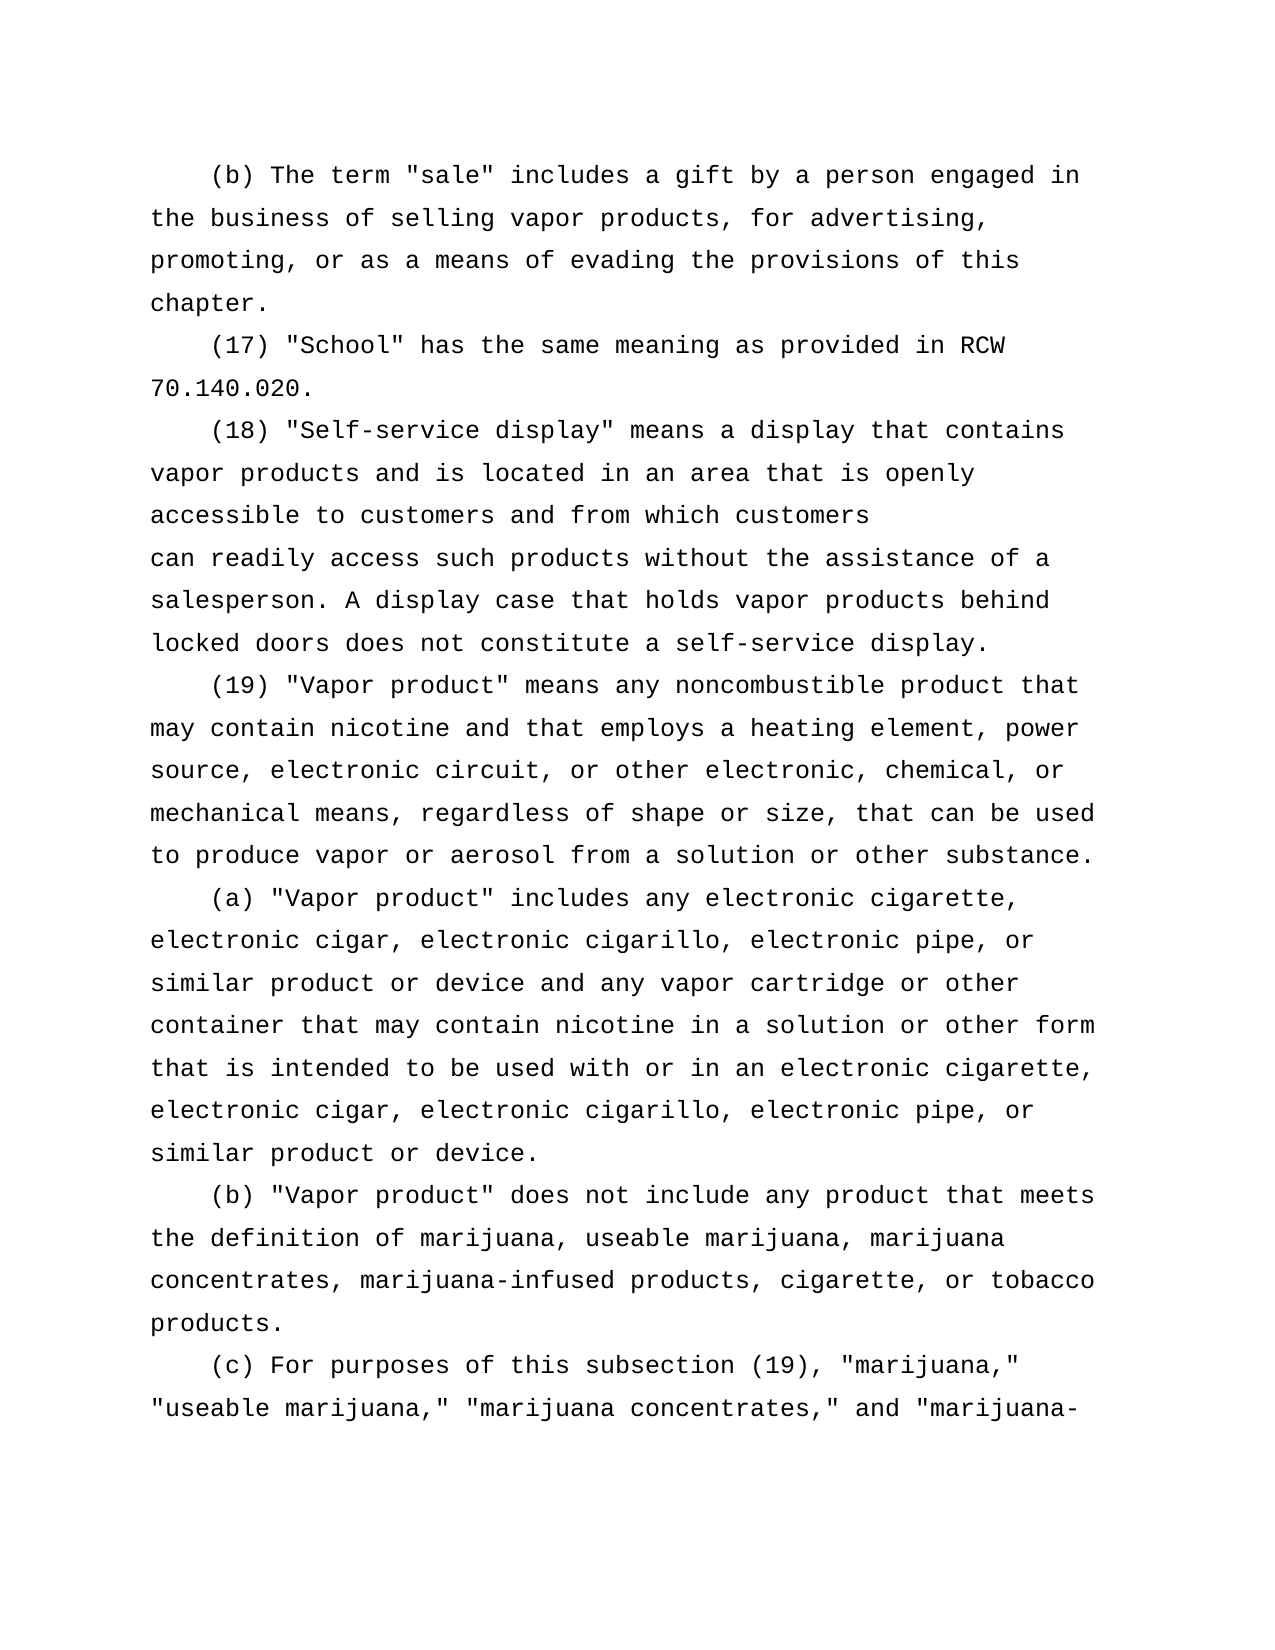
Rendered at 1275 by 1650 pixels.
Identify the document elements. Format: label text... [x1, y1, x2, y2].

text (18) "Self-service display" means a display that contains vapor products and is located in an area that is openly accessible to customers and from which customers can readily access such products without the assistance of a salesperson. A display case that holds vapor products behind locked doors does not constitute a self-service display. [150, 405, 1125, 660]
text (19) "Vapor product" means any noncombustible product that may contain nicotine and that employs a heating element, power source, electronic circuit, or other electronic, chemical, or mechanical means, regardless of shape or size, that can be used to produce vapor or aerosol from a solution or other substance. [150, 660, 1125, 872]
text (b) "Vapor product" does not include any product that meets the definition of marijuana, useable marijuana, marijuana concentrates, marijuana-infused products, cigarette, or tobacco products. [150, 1170, 1125, 1340]
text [150, 1340, 1125, 1425]
text (b) The term "sale" includes a gift by a person engaged in the business of selling vapor products, for advertising, promoting, or as a means of evading the provisions of this chapter. [150, 150, 1125, 320]
text (17) "School" has the same meaning as provided in RCW 70.140.020. [150, 320, 1125, 405]
text (a) "Vapor product" includes any electronic cigarette, electronic cigar, electronic cigarillo, electronic pipe, or similar product or device and any vapor cartridge or other container that may contain nicotine in a solution or other form that is intended to be used with or in an electronic cigarette, electronic cigar, electronic cigarillo, electronic pipe, or similar product or device. [150, 872, 1125, 1170]
